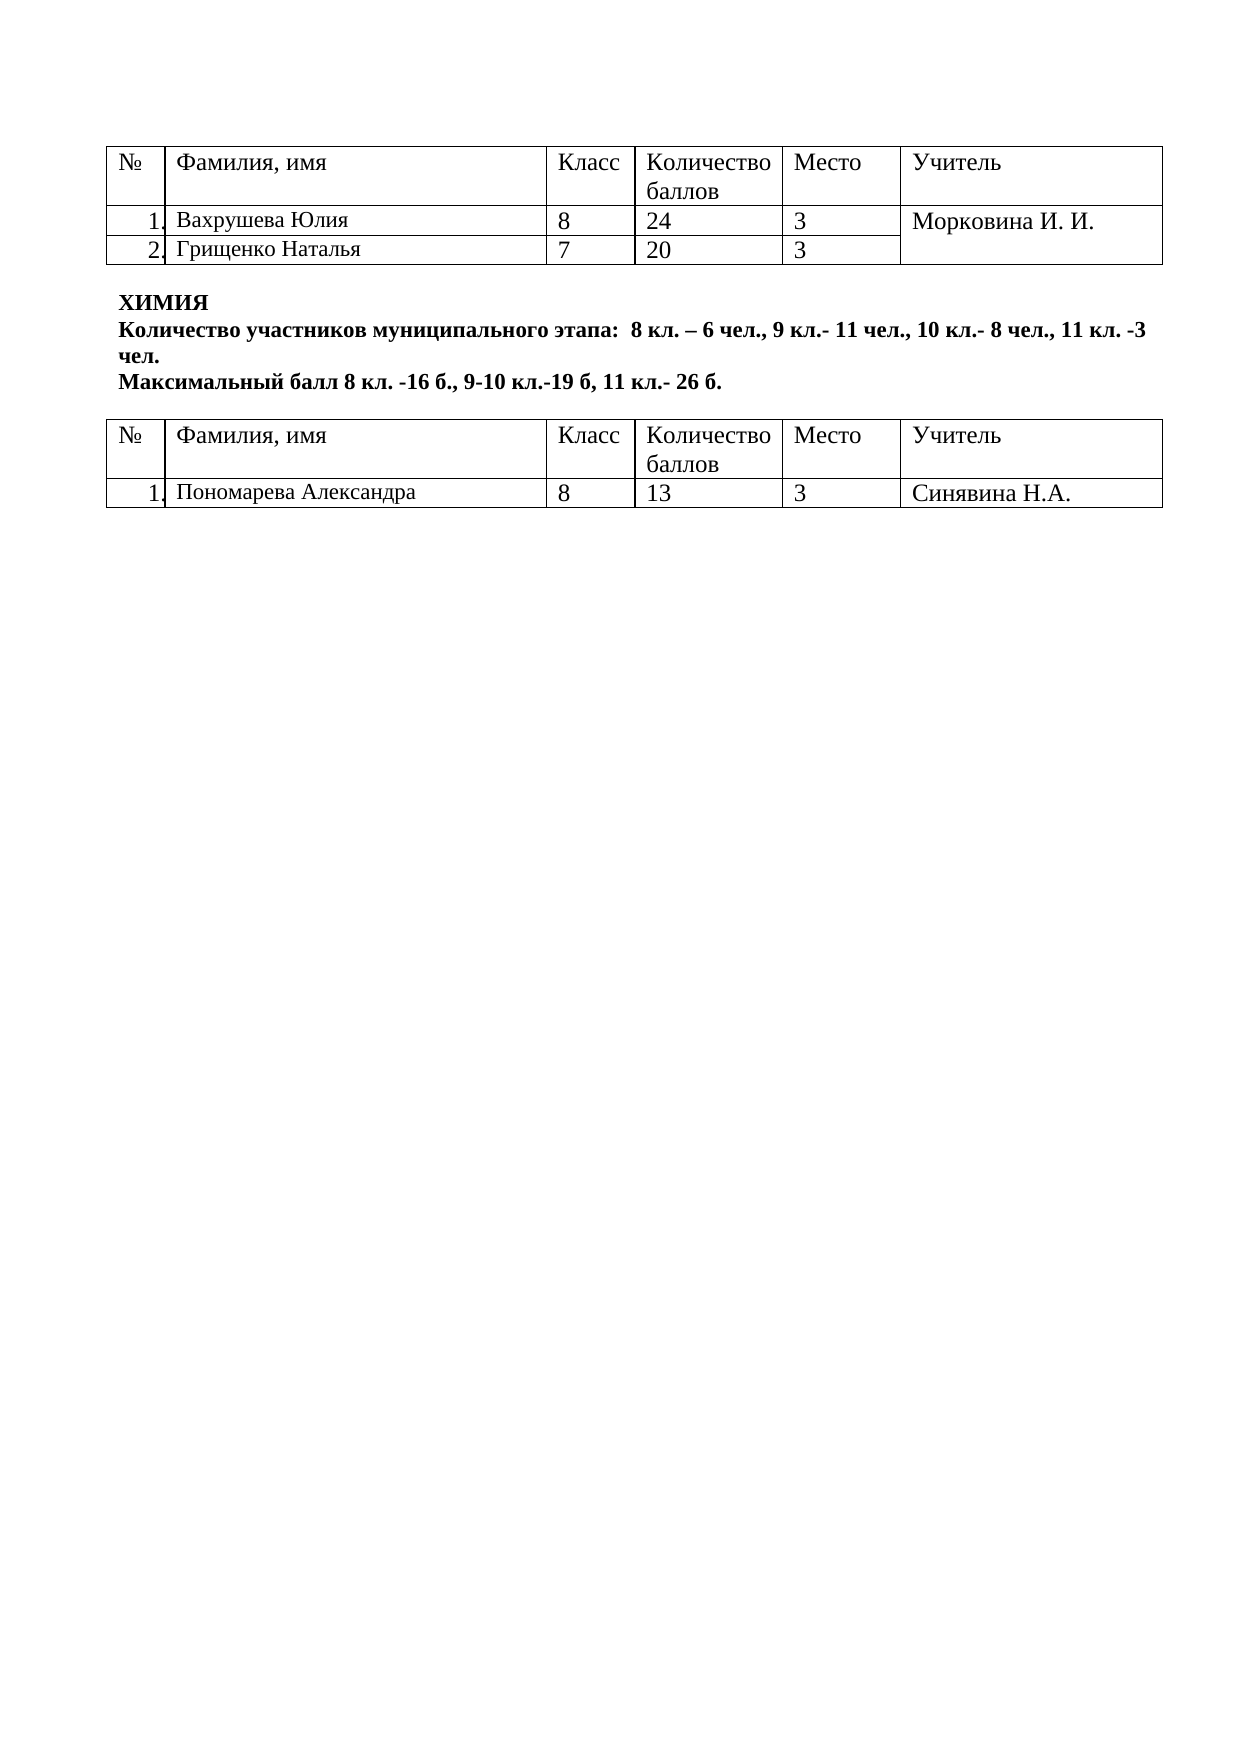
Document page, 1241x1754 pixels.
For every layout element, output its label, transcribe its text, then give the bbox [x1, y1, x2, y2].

table_header Учитель [901, 147, 1162, 205]
table_cell 3 [783, 479, 900, 507]
table_header Фамилия, имя [166, 420, 546, 477]
table_header № [107, 420, 164, 477]
table_header Место [783, 420, 900, 477]
table_header Количество баллов [636, 420, 782, 477]
table_header Количество баллов [636, 147, 782, 205]
table_cell 3 [783, 206, 900, 234]
table_cell 7 [547, 236, 634, 264]
table_cell [107, 479, 164, 507]
table_cell [107, 236, 164, 264]
title ХИМИЯ [118, 265, 1152, 316]
table_cell 8 [547, 479, 634, 507]
table_cell Пономарева Александра [166, 479, 546, 507]
table_cell Морковина И. И. [901, 206, 1162, 264]
table_header Класс [547, 147, 634, 205]
title Количество участников муниципального этапа: 8 кл. – 6 чел., 9 кл.- 11 чел., 10 кл.- 8 чел., 11 кл. -3 чел. [118, 316, 1152, 368]
table_cell 24 [636, 206, 782, 234]
table_cell Синявина Н.А. [901, 479, 1162, 507]
table_cell [107, 206, 164, 234]
table_cell Грищенко Наталья [166, 236, 546, 264]
table_cell 20 [636, 236, 782, 264]
table_header Класс [547, 420, 634, 477]
title Максимальный балл 8 кл. -16 б., 9-10 кл.-19 б, 11 кл.- 26 б. [118, 368, 1152, 419]
table_header № [107, 147, 164, 205]
table_cell 8 [547, 206, 634, 234]
table_header Фамилия, имя [166, 147, 546, 205]
table_cell 13 [636, 479, 782, 507]
table_cell Вахрушева Юлия [166, 206, 546, 234]
table_cell 3 [783, 236, 900, 264]
table_header Учитель [901, 420, 1162, 477]
table_header Место [783, 147, 900, 205]
